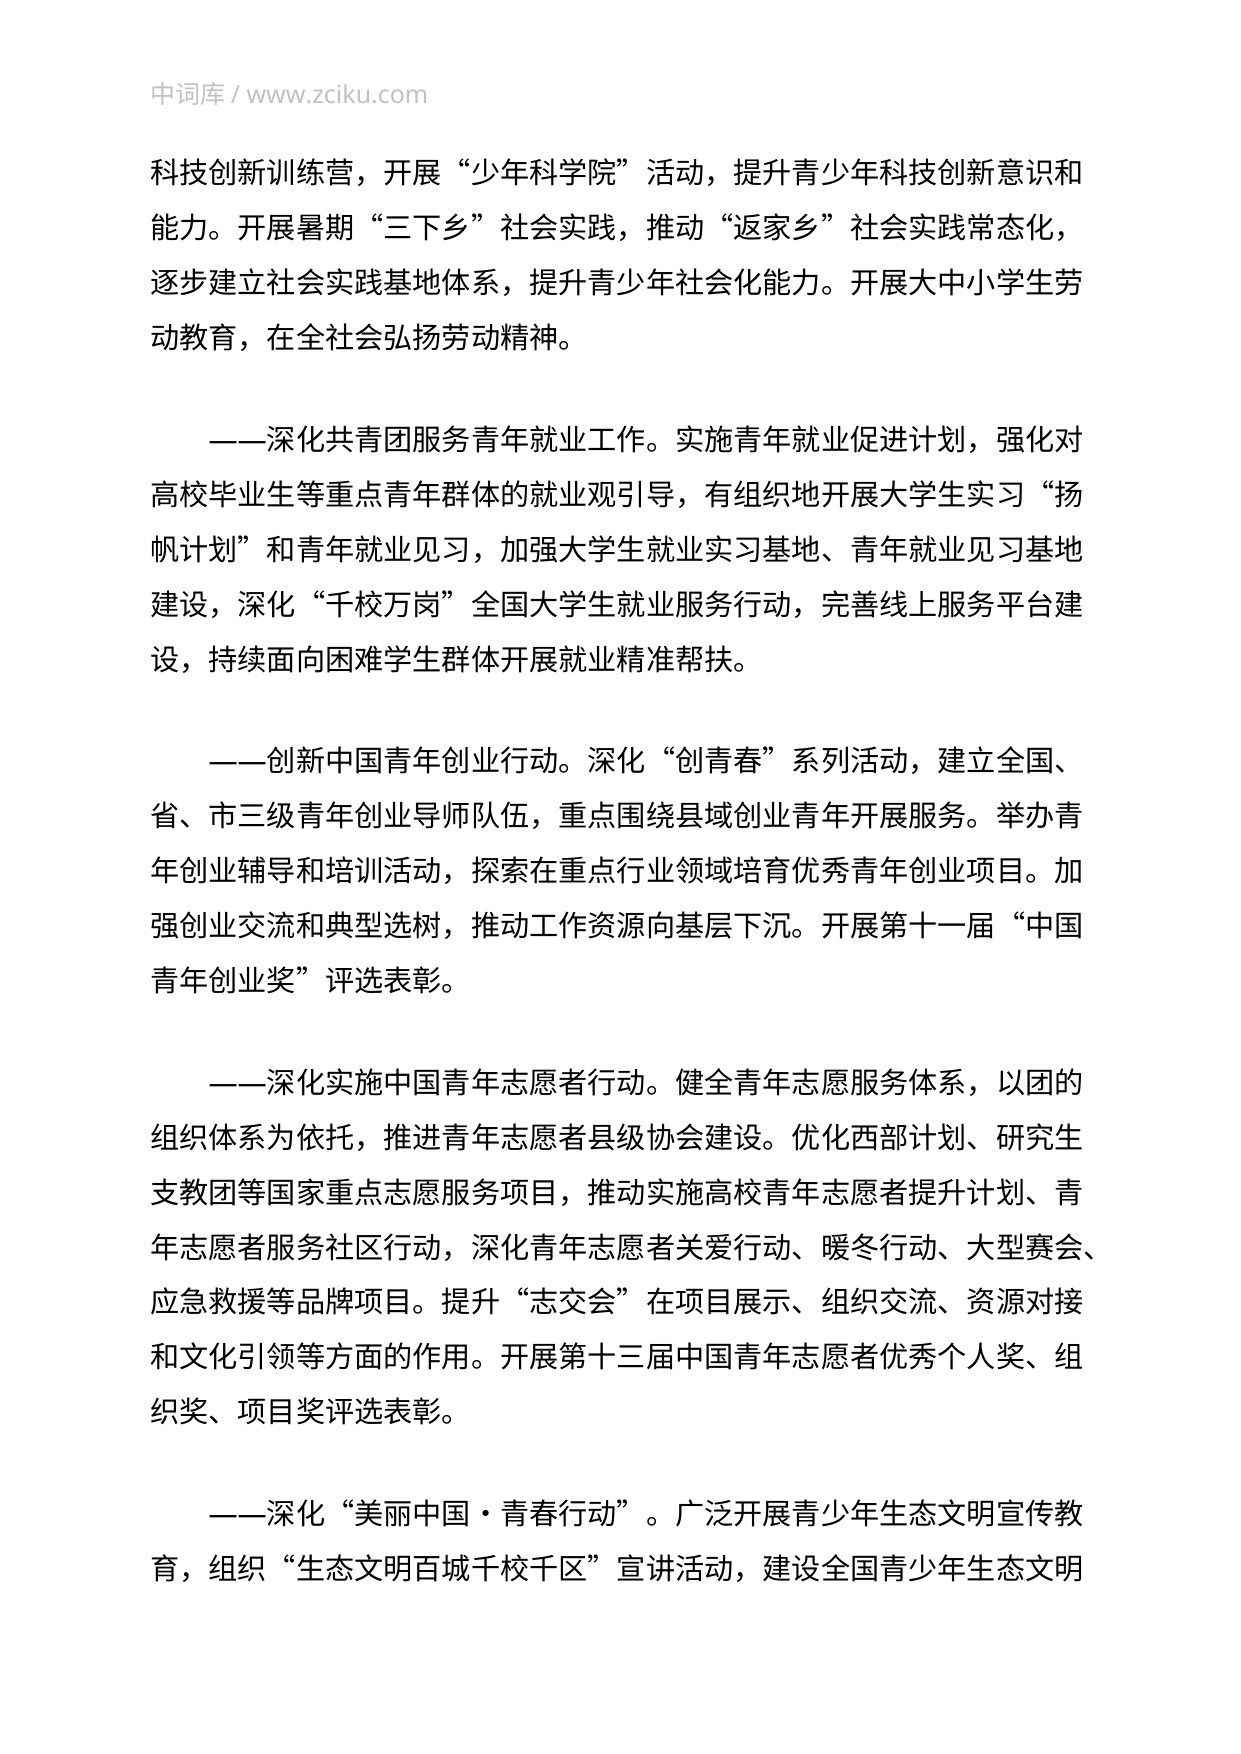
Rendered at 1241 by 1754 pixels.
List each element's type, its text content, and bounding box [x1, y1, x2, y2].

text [150, 150, 1090, 357]
text ——深化共青团服务青年就业工作。实施青年就业促进计划，强化对高校毕业生等重点青年群体的就业观引导，有组织地开展大学生实习“扬帆计划”和青年就业见习，加强大学生就业实习基地、青年就业见习基地建设，深化“千校万岗”全国大学生就业服务行动，完善线上服务平台建设，持续面向困难学生群体开展就业精准帮扶。 [150, 416, 1090, 678]
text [150, 1491, 1090, 1588]
text ——深化实施中国青年志愿者行动。健全青年志愿服务体系，以团的组织体系为依托，推进青年志愿者县级协会建设。优化西部计划、研究生支教团等国家重点志愿服务项目，推动实施高校青年志愿者提升计划、青年志愿者服务社区行动，深化青年志愿者关爱行动、暖冬行动、大型赛会、应急救援等品牌项目。提升“志交会”在项目展示、组织交流、资源对接和文化引领等方面的作用。开展第十三届中国青年志愿者优秀个人奖、组织奖、项目奖评选表彰。 [150, 1059, 1090, 1431]
text ——创新中国青年创业行动。深化“创青春”系列活动，建立全国、省、市三级青年创业导师队伍，重点围绕县域创业青年开展服务。举办青年创业辅导和培训活动，探索在重点行业领域培育优秀青年创业项目。加强创业交流和典型选树，推动工作资源向基层下沉。开展第十一届“中国青年创业奖”评选表彰。 [150, 738, 1090, 1000]
